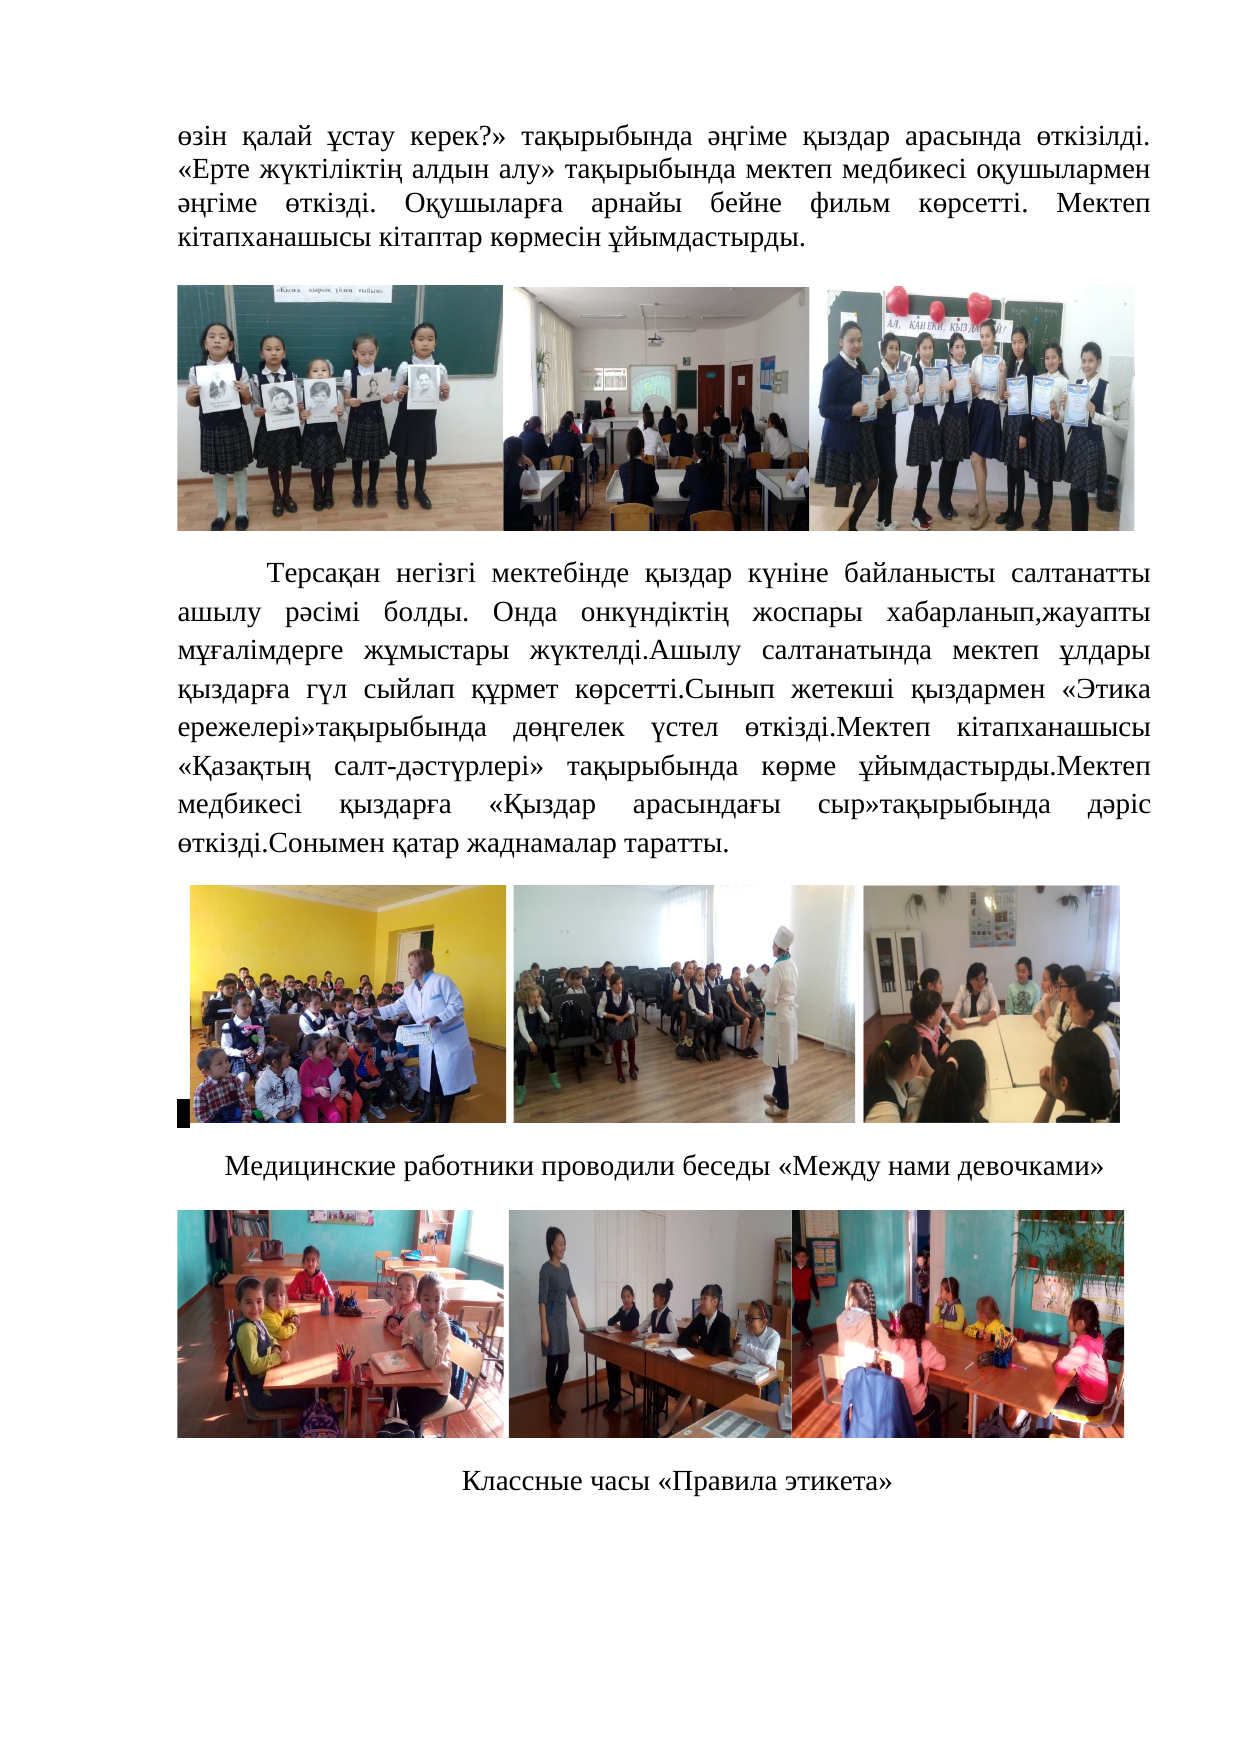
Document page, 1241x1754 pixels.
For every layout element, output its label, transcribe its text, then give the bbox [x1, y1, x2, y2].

text Терсақан негізгі мектебінде қыздар күніне байланысты салтанатты ашылу рәсімі болды. Онда онкүндіктің жоспары хабарланып,жауапты мұғалімдерге жұмыстары жүктелді.Ашылу салтанатында мектеп ұлдары қыздарға гүл сыйлап құрмет көрсетті.Сынып жетекші қыздармен «Этика ережелері»тақырыбында дөңгелек үстел өткізді.Мектеп кітапханашысы «Қазақтың салт-дәстүрлері» тақырыбында көрме ұйымдастырды.Мектеп медбикесі қыздарға «Қыздар арасындағы сыр»тақырыбында дәріс өткізді.Сонымен қатар жаднамалар таратты. [177, 555, 1152, 859]
picture [864, 886, 1120, 1122]
picture [513, 885, 856, 1123]
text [177, 118, 1152, 252]
text Классные часы «Правила этикета» [177, 1463, 1152, 1497]
picture [508, 1210, 1125, 1438]
text Медицинские работники проводили беседы «Между нами девочками» [177, 1148, 1152, 1182]
picture [189, 885, 507, 1123]
picture [177, 1210, 504, 1438]
picture [177, 285, 1135, 531]
